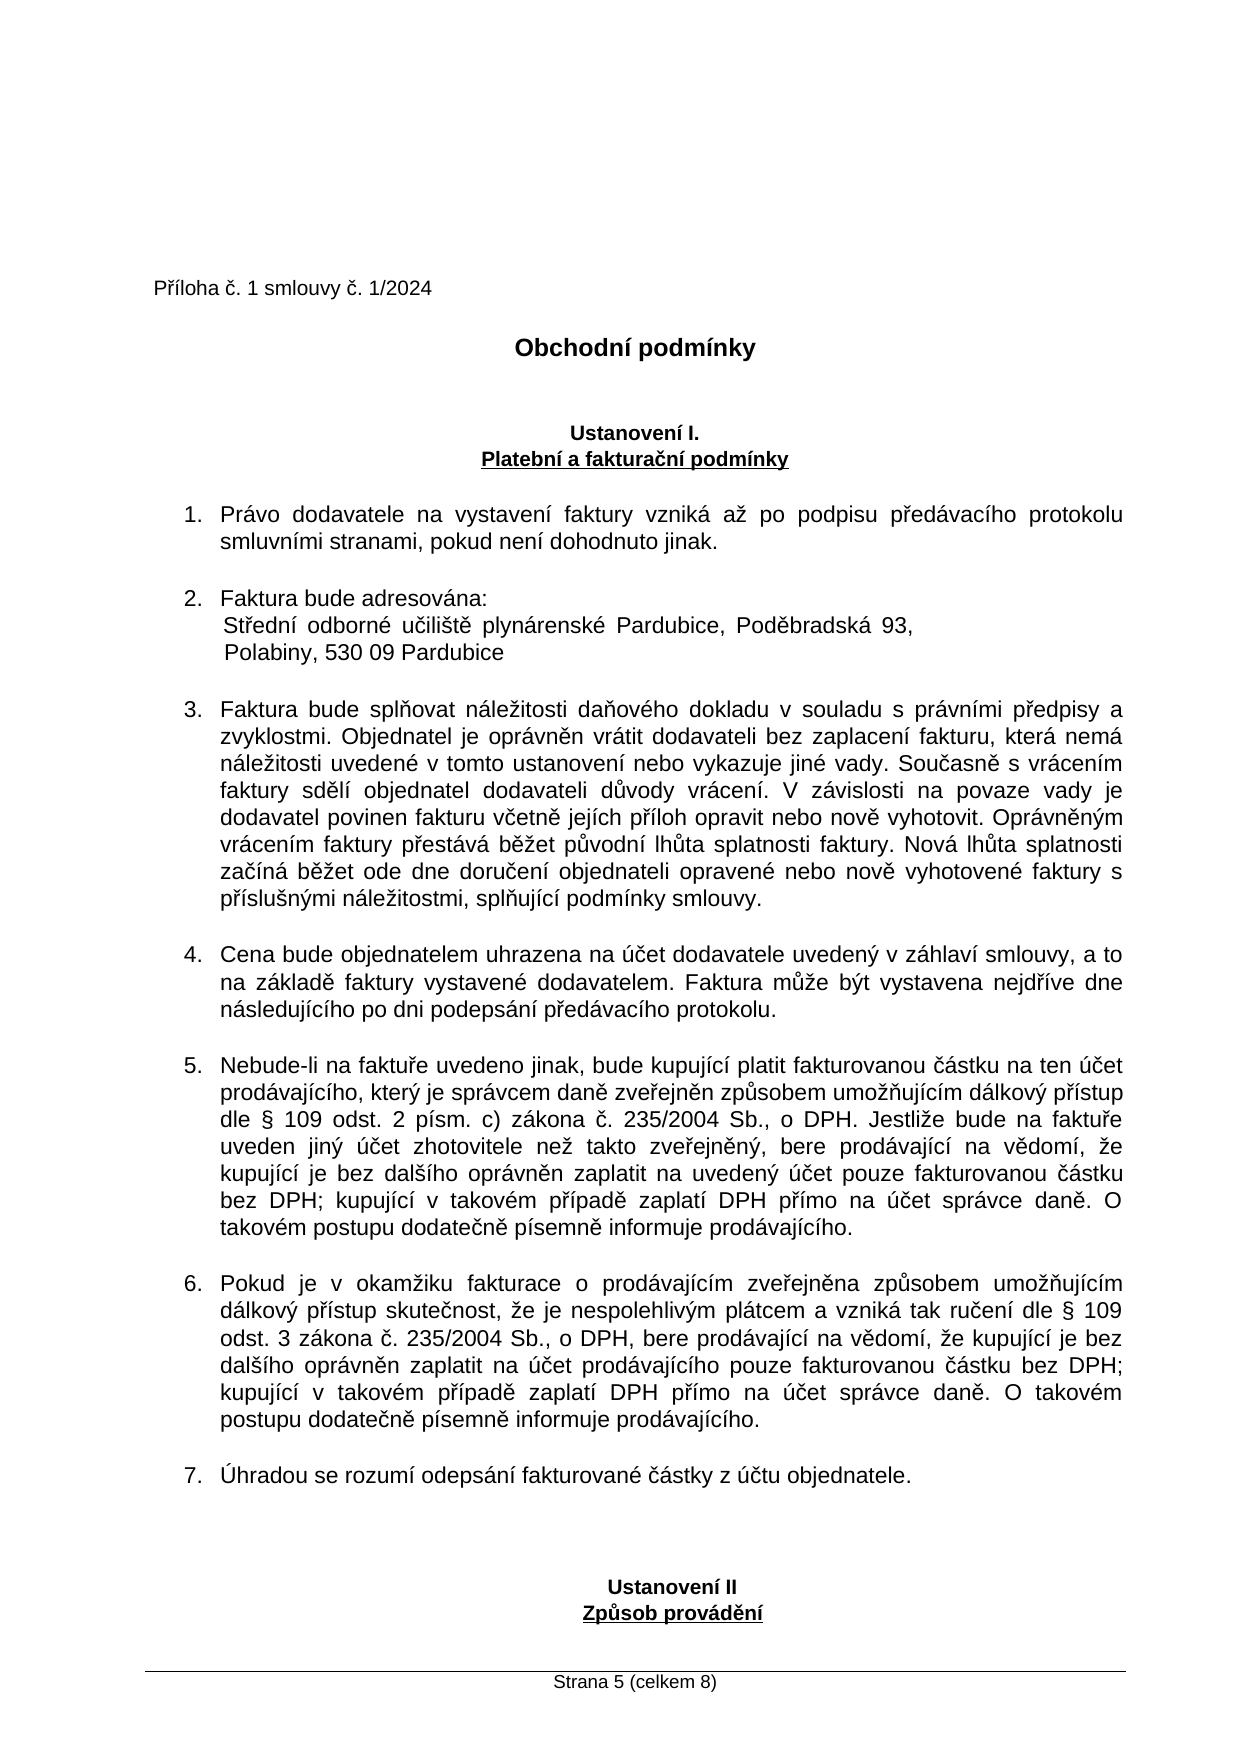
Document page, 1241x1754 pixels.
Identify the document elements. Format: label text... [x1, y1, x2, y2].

text Ustanovení II [202, 1575, 1142, 1599]
list Úhradou se rozumí odepsání fakturované částky z účtu objednatele. [184, 1462, 1124, 1488]
text Střední odborné učiliště plynárenské Pardubice, Poděbradská 93, Polabiny, 530 09 Pardubice [223, 612, 913, 666]
text Způsob provádění [203, 1601, 1142, 1624]
list Cena bude objednatelem uhrazena na účet dodavatele uvedený v záhlaví smlouvy, a to na základě faktury vystavené dodavatelem. Faktura může být vystavena nejdříve dne následujícího po dni podepsání předávacího protokolu. [184, 941, 1124, 1022]
text Ustanovení I. [202, 421, 1067, 445]
text Příloha č. 1 smlouvy č. 1/2024 [148, 276, 1142, 300]
text Platební a fakturační podmínky [203, 447, 1067, 471]
list Faktura bude adresována: [184, 584, 1124, 611]
list Faktura bude splňovat náležitosti daňového dokladu v souladu s právními předpisy a zvyklostmi. Objednatel je oprávněn vrátit dodavateli bez zaplacení fakturu, která nemá náležitosti uvedené v tomto ustanovení nebo vykazuje jiné vady. Současně s vrácením faktury sdělí objednatel dodavateli důvody vrácení. V závislosti na povaze vady je dodavatel povinen fakturu včetně jejích příloh opravit nebo nově vyhotovit. Oprávněným vrácením faktury přestává běžet původní lhůta splatnosti faktury. Nová lhůta splatnosti začíná běžet ode dne doručení objednateli opravené nebo nově vyhotovené faktury s příslušnými náležitostmi, splňující podmínky smlouvy. [184, 696, 1124, 911]
list Právo dodavatele na vystavení faktury vzniká až po podpisu předávacího protokolu smluvními stranami, pokud není dohodnuto jinak. [184, 501, 1124, 555]
list Nebude-li na faktuře uvedeno jinak, bude kupující platit fakturovanou částku na ten účet prodávajícího, který je správcem daně zveřejněn způsobem umožňujícím dálkový přístup dle § 109 odst. 2 písm. c) zákona č. 235/2004 Sb., o DPH. Jestliže bude na faktuře uveden jiný účet zhotovitele než takto zveřejněný, bere prodávající na vědomí, že kupující je bez dalšího oprávněn zaplatit na uvedený účet pouze fakturovanou částku bez DPH; kupující v takovém případě zaplatí DPH přímo na účet správce daně. O takovém postupu dodatečně písemně informuje prodávajícího. [184, 1052, 1124, 1240]
list Pokud je v okamžiku fakturace o prodávajícím zveřejněna způsobem umožňujícím dálkový přístup skutečnost, že je nespolehlivým plátcem a vzniká tak ručení dle § 109 odst. 3 zákona č. 235/2004 Sb., o DPH, bere prodávající na vědomí, že kupující je bez dalšího oprávněn zaplatit na účet prodávajícího pouze fakturovanou částku bez DPH; kupující v takovém případě zaplatí DPH přímo na účet správce daně. O takovém postupu dodatečně písemně informuje prodávajícího. [184, 1270, 1124, 1432]
subtitle Obchodní podmínky [128, 333, 1142, 362]
